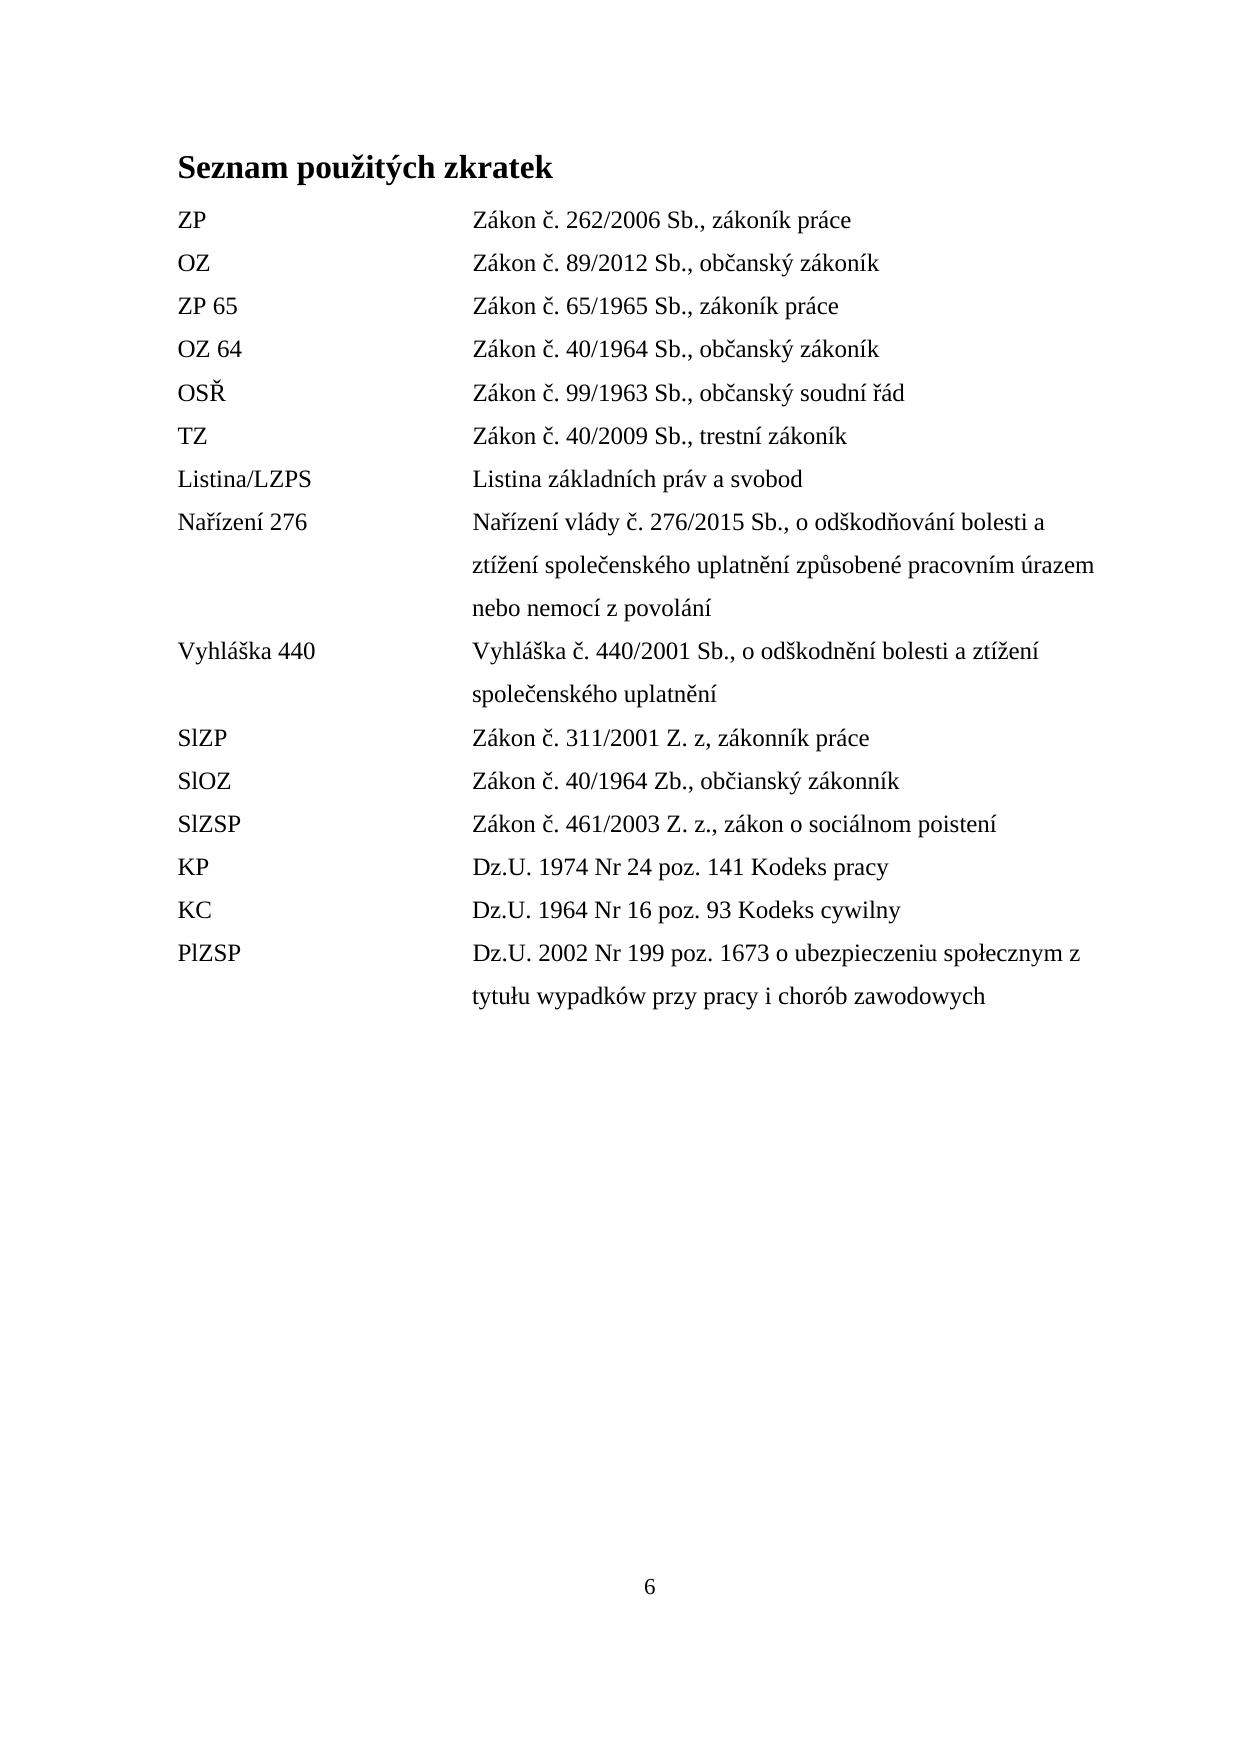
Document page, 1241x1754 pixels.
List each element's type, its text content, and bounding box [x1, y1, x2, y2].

text Listina/LZPS Listina základních práv a svobod [177, 464, 1122, 493]
text SlOZ Zákon č. 40/1964 Zb., občianský zákonník [177, 766, 1122, 794]
text ZP Zákon č. 262/2006 Sb., zákoník práce [177, 205, 1122, 234]
text TZ Zákon č. 40/2009 Sb., trestní zákoník [177, 421, 1122, 449]
text Vyhláška 440 Vyhláška č. 440/2001 Sb., o odškodnění bolesti a ztížení společenského uplatnění [177, 636, 1122, 708]
text OZ 64 Zákon č. 40/1964 Sb., občanský zákoník [177, 334, 1122, 363]
text OSŘ Zákon č. 99/1963 Sb., občanský soudní řád [177, 378, 1122, 406]
text Nařízení 276 Nařízení vlády č. 276/2015 Sb., o odškodňování bolesti a [177, 507, 1122, 536]
subtitle Seznam použitých zkratek [177, 148, 1122, 186]
text SlZSP Zákon č. 461/2003 Z. z., zákon o sociálnom poistení [177, 809, 1122, 838]
text KC Dz.U. 1964 Nr 16 poz. 93 Kodeks cywilny [177, 895, 1122, 924]
text ztížení společenského uplatnění způsobené pracovním úrazem nebo nemocí z povolání [472, 550, 1122, 622]
text SlZP Zákon č. 311/2001 Z. z, zákonník práce [177, 723, 1122, 751]
text ZP 65 Zákon č. 65/1965 Sb., zákoník práce [177, 291, 1122, 320]
text KP Dz.U. 1974 Nr 24 poz. 141 Kodeks pracy [177, 852, 1122, 881]
text PlZSP Dz.U. 2002 Nr 199 poz. 1673 o ubezpieczeniu społecznym z tytułu wypadków przy pracy i chorób zawodowych [177, 938, 1122, 1010]
text OZ Zákon č. 89/2012 Sb., občanský zákoník [177, 248, 1122, 277]
